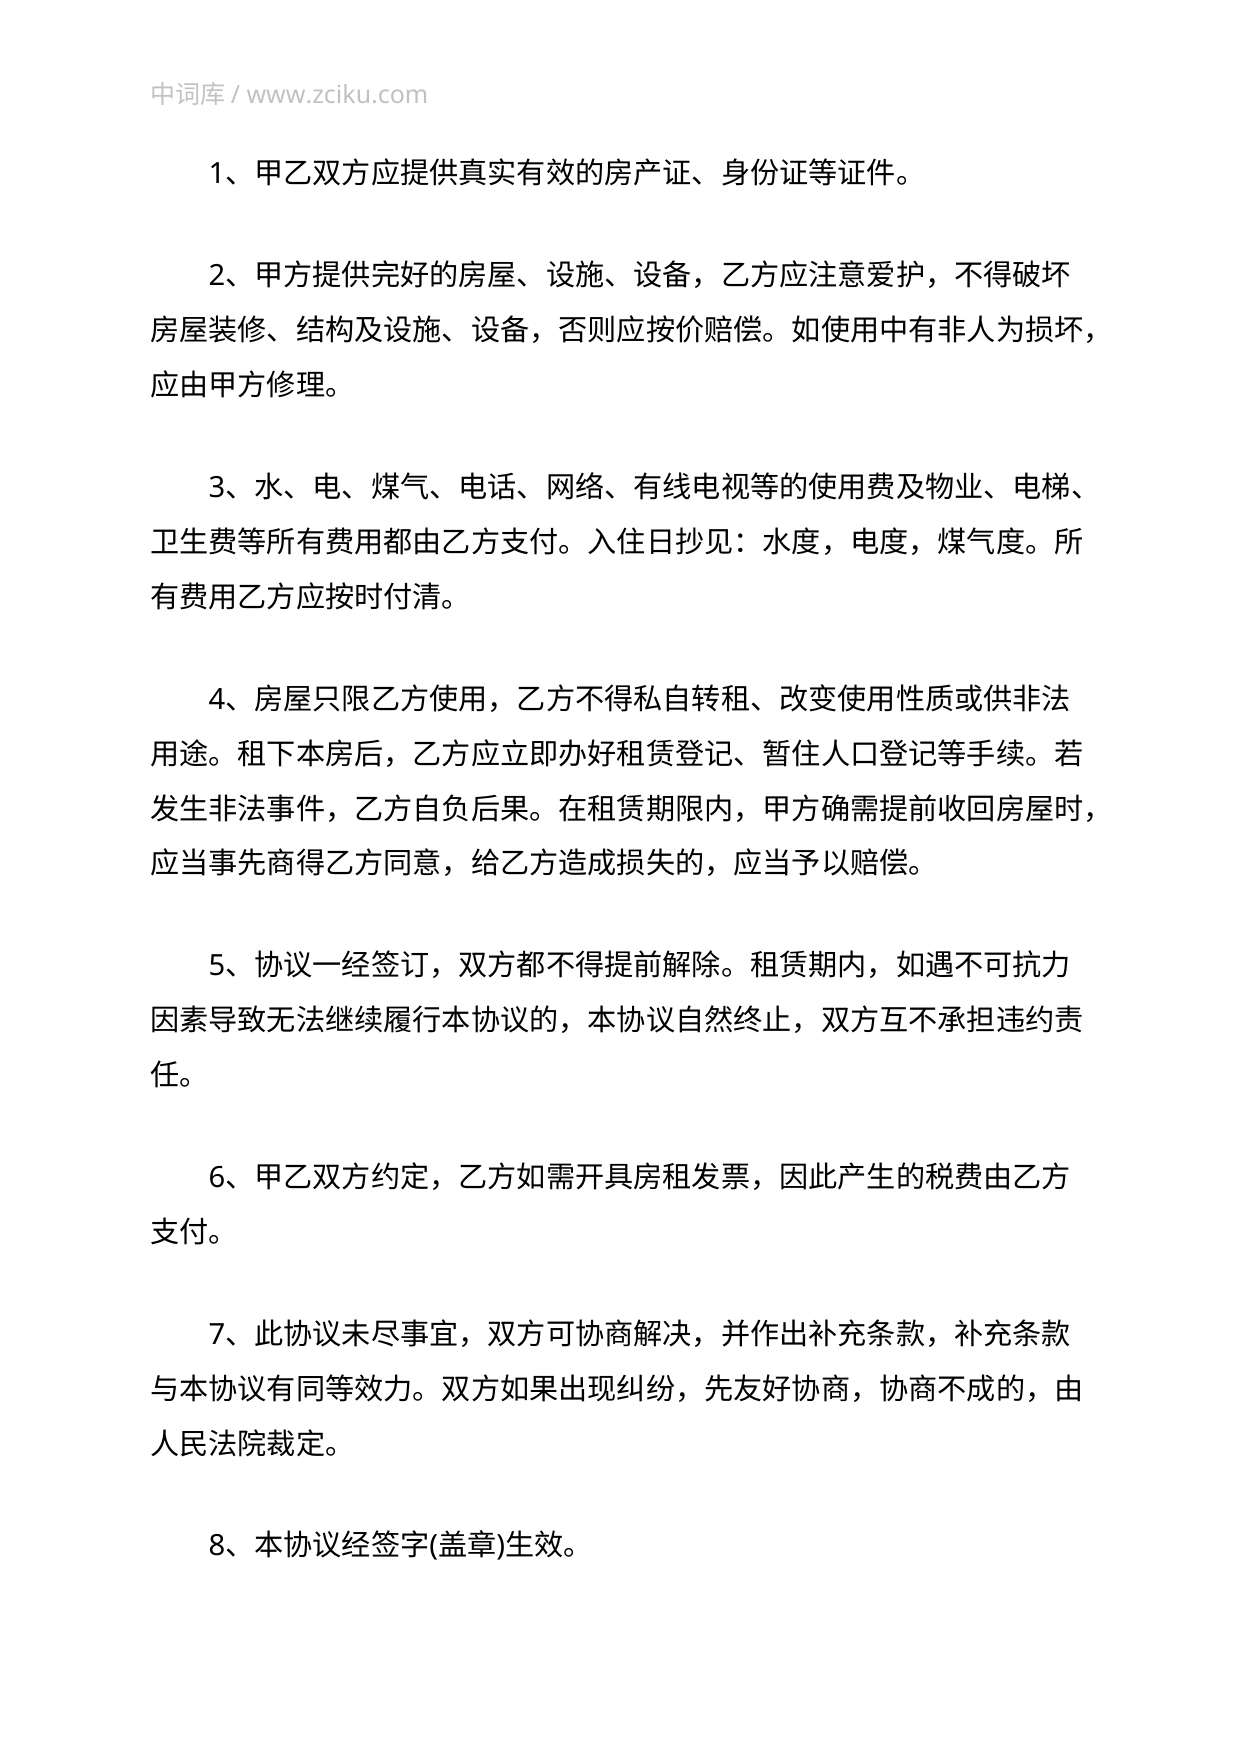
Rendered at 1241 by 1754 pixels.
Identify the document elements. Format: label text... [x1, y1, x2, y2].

text 6、甲乙双方约定，乙方如需开具房租发票，因此产生的税费由乙方支付。 [150, 1153, 1090, 1251]
text 5、协议一经签订，双方都不得提前解除。租赁期内，如遇不可抗力因素导致无法继续履行本协议的，本协议自然终止，双方互不承担违约责任。 [150, 942, 1090, 1094]
text 3、水、电、煤气、电话、网络、有线电视等的使用费及物业、电梯、卫生费等所有费用都由乙方支付。入住日抄见：水度，电度，煤气度。所有费用乙方应按时付清。 [150, 464, 1090, 616]
text 2、甲方提供完好的房屋、设施、设备，乙方应注意爱护，不得破坏房屋装修、结构及设施、设备，否则应按价赔偿。如使用中有非人为损坏，应由甲方修理。 [150, 252, 1090, 404]
text 7、此协议未尽事宜，双方可协商解决，并作出补充条款，补充条款与本协议有同等效力。双方如果出现纠纷，先友好协商，协商不成的，由人民法院裁定。 [150, 1310, 1090, 1462]
text 8、本协议经签字(盖章)生效。 [150, 1522, 1090, 1564]
text 1、甲乙双方应提供真实有效的房产证、身份证等证件。 [150, 150, 1090, 192]
text 4、房屋只限乙方使用，乙方不得私自转租、改变使用性质或供非法用途。租下本房后，乙方应立即办好租赁登记、暂住人口登记等手续。若发生非法事件，乙方自负后果。在租赁期限内，甲方确需提前收回房屋时，应当事先商得乙方同意，给乙方造成损失的，应当予以赔偿。 [150, 675, 1090, 882]
